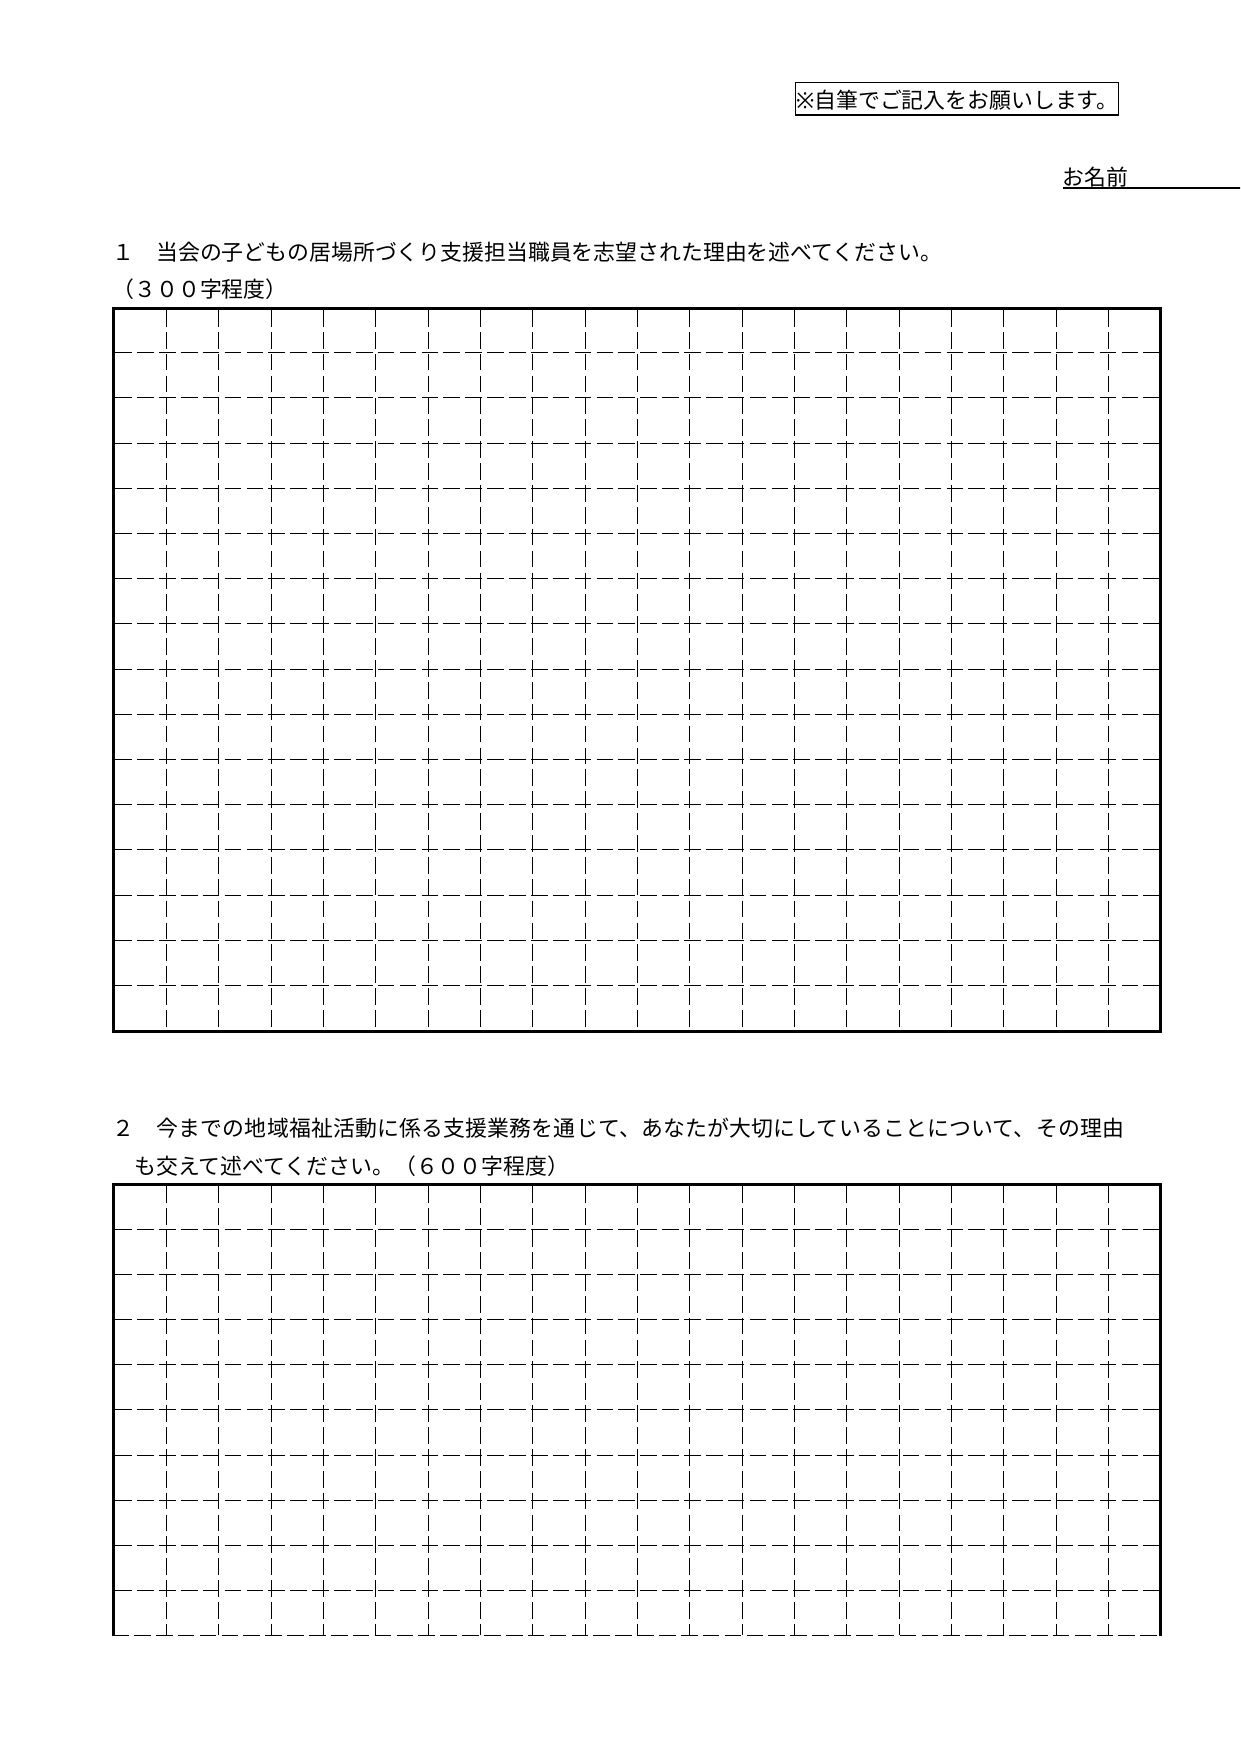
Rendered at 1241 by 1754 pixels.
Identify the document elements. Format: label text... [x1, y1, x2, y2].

table_cell [323, 397, 375, 442]
table_cell [115, 443, 166, 488]
table_cell [742, 714, 794, 759]
table_cell [219, 714, 271, 759]
table_cell [219, 985, 271, 1030]
table_cell [166, 533, 218, 578]
table_cell [1108, 1545, 1159, 1590]
table_cell [847, 578, 899, 623]
table_cell [585, 1545, 637, 1590]
table_cell [899, 1409, 951, 1454]
table_cell [637, 397, 689, 442]
table_cell [847, 1409, 899, 1454]
table_cell [742, 849, 794, 894]
table_cell [637, 714, 689, 759]
table_cell [794, 1274, 847, 1319]
table_cell [794, 940, 847, 985]
table_cell [428, 443, 480, 488]
table_cell [742, 1455, 794, 1500]
table_cell [1108, 985, 1159, 1030]
table_cell [690, 1364, 742, 1409]
table_cell [323, 669, 375, 714]
table_cell [271, 443, 323, 488]
table_cell [428, 1274, 480, 1319]
table_cell [637, 1274, 689, 1319]
table_cell [219, 1590, 271, 1635]
table_cell [847, 714, 899, 759]
table_cell [690, 804, 742, 849]
table_cell [271, 352, 323, 397]
text お名前 [112, 157, 1128, 194]
table_header [375, 1186, 428, 1228]
table_header [847, 310, 899, 352]
table_cell [428, 759, 480, 804]
table_cell [115, 985, 166, 1030]
table_cell [899, 985, 951, 1030]
table_cell [375, 623, 428, 668]
table_cell [166, 488, 218, 533]
table_cell [1108, 1590, 1159, 1635]
table_cell [375, 1409, 428, 1454]
table_header [533, 310, 585, 352]
table_cell [585, 533, 637, 578]
table_header [480, 1186, 532, 1228]
table_cell [323, 623, 375, 668]
table_header [219, 1186, 271, 1228]
table_cell [847, 804, 899, 849]
table_cell [742, 488, 794, 533]
table_cell [637, 940, 689, 985]
table_cell [219, 669, 271, 714]
table_cell [533, 849, 585, 894]
table_cell [323, 804, 375, 849]
table_cell [585, 714, 637, 759]
table_cell [533, 714, 585, 759]
table_cell [115, 804, 166, 849]
table_cell [951, 759, 1003, 804]
table_cell [951, 443, 1003, 488]
table_cell [115, 352, 166, 397]
table_cell [742, 1545, 794, 1590]
table_cell [480, 804, 532, 849]
table_cell [899, 669, 951, 714]
table_cell [533, 623, 585, 668]
table_cell [794, 669, 847, 714]
table_cell [271, 397, 323, 442]
table_cell [375, 1590, 428, 1635]
table_cell [480, 714, 532, 759]
table_cell [533, 1229, 585, 1274]
table_cell [375, 443, 428, 488]
table_cell [847, 397, 899, 442]
table_cell [271, 1455, 323, 1500]
table_header [1108, 310, 1159, 352]
table_cell [219, 1229, 271, 1274]
table_cell [1056, 849, 1108, 894]
table_cell [1056, 578, 1108, 623]
table_cell [1056, 940, 1108, 985]
table_header [899, 1186, 951, 1228]
table_cell [323, 1229, 375, 1274]
table_cell [742, 985, 794, 1030]
table_cell [323, 895, 375, 940]
table_cell [1004, 940, 1056, 985]
table_cell [794, 1229, 847, 1274]
table_cell [323, 1274, 375, 1319]
table_cell [115, 1364, 166, 1409]
table_cell [428, 1319, 480, 1364]
table_cell [323, 443, 375, 488]
table_cell [899, 488, 951, 533]
text ２ 今までの地域福祉活動に係る支援業務を通じて、あなたが大切にしていることについて、その理由も交えて述べてください。（６００字程度） [112, 1108, 1128, 1183]
table_cell [1108, 804, 1159, 849]
table_header [271, 1186, 323, 1228]
table_cell [533, 1274, 585, 1319]
table_cell [1004, 1229, 1056, 1274]
table_cell [115, 1319, 166, 1364]
table_cell [899, 895, 951, 940]
table_cell [533, 895, 585, 940]
table_header [533, 1186, 585, 1228]
table_cell [375, 1455, 428, 1500]
table_header [166, 310, 218, 352]
table_cell [690, 1455, 742, 1500]
table_cell [219, 759, 271, 804]
table_cell [428, 849, 480, 894]
table_cell [1056, 1590, 1108, 1635]
table_cell [637, 804, 689, 849]
table_cell [690, 352, 742, 397]
table_cell [166, 849, 218, 894]
table_cell [271, 669, 323, 714]
table_cell [847, 849, 899, 894]
table_cell [899, 352, 951, 397]
table_cell [166, 714, 218, 759]
table_cell [428, 533, 480, 578]
table_cell [742, 1319, 794, 1364]
table_header [166, 1186, 218, 1228]
table_cell [794, 1590, 847, 1635]
table_header [899, 310, 951, 352]
table_cell [1004, 623, 1056, 668]
table_cell [794, 578, 847, 623]
table_cell [637, 985, 689, 1030]
table_header [115, 310, 166, 352]
table_cell [115, 1500, 166, 1545]
table_cell [585, 985, 637, 1030]
table_cell [375, 895, 428, 940]
table_cell [1056, 533, 1108, 578]
table_cell [637, 895, 689, 940]
table_cell [585, 759, 637, 804]
table_cell [533, 533, 585, 578]
table_cell [166, 1274, 218, 1319]
table_header [428, 1186, 480, 1228]
table_cell [1108, 895, 1159, 940]
table_cell [166, 1545, 218, 1590]
table_cell [428, 804, 480, 849]
table_cell [1108, 533, 1159, 578]
table_cell [742, 940, 794, 985]
table_cell [166, 578, 218, 623]
table_cell [115, 940, 166, 985]
table_cell [585, 488, 637, 533]
table_cell [1056, 623, 1108, 668]
table_cell [951, 533, 1003, 578]
table_cell [480, 669, 532, 714]
table_cell [428, 1500, 480, 1545]
table_cell [899, 397, 951, 442]
table_cell [742, 804, 794, 849]
table_cell [637, 1500, 689, 1545]
table_header [219, 310, 271, 352]
table_cell [533, 1545, 585, 1590]
table_cell [1108, 1274, 1159, 1319]
table_cell [1056, 1545, 1108, 1590]
table_cell [375, 714, 428, 759]
table_cell [585, 1409, 637, 1454]
table_cell [742, 623, 794, 668]
table_cell [690, 623, 742, 668]
table_cell [951, 804, 1003, 849]
table_cell [271, 895, 323, 940]
table_cell [375, 669, 428, 714]
table_cell [533, 985, 585, 1030]
table_cell [1056, 1500, 1108, 1545]
table_cell [1004, 1409, 1056, 1454]
table_cell [219, 1409, 271, 1454]
table_cell [690, 533, 742, 578]
table_cell [428, 1409, 480, 1454]
table_cell [1056, 895, 1108, 940]
table_cell [637, 1319, 689, 1364]
table_cell [742, 352, 794, 397]
table_cell [166, 443, 218, 488]
table_cell [219, 1364, 271, 1409]
table_header [951, 1186, 1003, 1228]
table_cell [899, 849, 951, 894]
table_cell [375, 352, 428, 397]
table_cell [219, 849, 271, 894]
table_cell [323, 352, 375, 397]
table_cell [742, 1364, 794, 1409]
table_cell [271, 940, 323, 985]
table_cell [533, 488, 585, 533]
table_cell [271, 1409, 323, 1454]
table_cell [899, 533, 951, 578]
table_cell [690, 895, 742, 940]
table_cell [690, 759, 742, 804]
table_cell [428, 352, 480, 397]
table_cell [637, 443, 689, 488]
table_cell [375, 533, 428, 578]
table_cell [1108, 443, 1159, 488]
table_cell [847, 985, 899, 1030]
table_cell [690, 669, 742, 714]
table_cell [166, 759, 218, 804]
table_cell [637, 1545, 689, 1590]
table_cell [428, 578, 480, 623]
table_cell [1004, 1274, 1056, 1319]
table_cell [1004, 1319, 1056, 1364]
table_cell [899, 940, 951, 985]
table_cell [533, 352, 585, 397]
table_cell [585, 1500, 637, 1545]
table_header [323, 1186, 375, 1228]
table_cell [480, 895, 532, 940]
table_cell [166, 352, 218, 397]
table_cell [166, 940, 218, 985]
table_cell [428, 940, 480, 985]
table_cell [428, 985, 480, 1030]
table_cell [115, 397, 166, 442]
table_cell [899, 1590, 951, 1635]
table_cell [794, 714, 847, 759]
table_cell [166, 1590, 218, 1635]
table_header [1056, 310, 1108, 352]
table_cell [323, 1590, 375, 1635]
table_cell [690, 1545, 742, 1590]
table_cell [742, 397, 794, 442]
table_cell [323, 759, 375, 804]
table_cell [115, 849, 166, 894]
table_cell [1108, 669, 1159, 714]
table_cell [637, 352, 689, 397]
table_header [951, 310, 1003, 352]
table_cell [115, 1229, 166, 1274]
table_cell [323, 1364, 375, 1409]
table_cell [1108, 1409, 1159, 1454]
table_cell [637, 759, 689, 804]
table_cell [166, 623, 218, 668]
table_cell [219, 1455, 271, 1500]
table_cell [637, 849, 689, 894]
table_cell [899, 759, 951, 804]
table_cell [951, 1500, 1003, 1545]
table_cell [1056, 804, 1108, 849]
table_cell [1108, 940, 1159, 985]
table_cell [1004, 488, 1056, 533]
table_cell [690, 714, 742, 759]
table_cell [1004, 352, 1056, 397]
text １ 当会の子どもの居場所づくり支援担当職員を志望された理由を述べてください。 [112, 232, 1128, 269]
table_cell [794, 804, 847, 849]
table_cell [271, 1590, 323, 1635]
table_cell [742, 578, 794, 623]
table_cell [219, 352, 271, 397]
table_cell [428, 488, 480, 533]
table_cell [690, 940, 742, 985]
table_cell [1108, 1455, 1159, 1500]
table_cell [899, 1545, 951, 1590]
table_cell [271, 1500, 323, 1545]
table_cell [480, 578, 532, 623]
table_cell [742, 1229, 794, 1274]
table_cell [951, 985, 1003, 1030]
table_cell [219, 533, 271, 578]
table_cell [1004, 1500, 1056, 1545]
table_cell [1108, 578, 1159, 623]
table_cell [166, 1364, 218, 1409]
table_cell [375, 804, 428, 849]
table_cell [585, 623, 637, 668]
table_cell [166, 397, 218, 442]
table_cell [271, 578, 323, 623]
table_cell [115, 1274, 166, 1319]
table_cell [219, 488, 271, 533]
table_cell [271, 1229, 323, 1274]
table_cell [585, 1229, 637, 1274]
table_cell [951, 940, 1003, 985]
table_cell [166, 669, 218, 714]
table_header [637, 1186, 689, 1228]
table_cell [219, 1274, 271, 1319]
table_cell [428, 1590, 480, 1635]
table_cell [1004, 443, 1056, 488]
table_cell [847, 1455, 899, 1500]
table_header [1004, 1186, 1056, 1228]
table_cell [847, 533, 899, 578]
table_cell [742, 1590, 794, 1635]
table_cell [323, 1500, 375, 1545]
table_cell [115, 1455, 166, 1500]
table_cell [585, 1590, 637, 1635]
table_cell [375, 1274, 428, 1319]
table_cell [637, 1455, 689, 1500]
table_cell [219, 443, 271, 488]
table_cell [794, 352, 847, 397]
table_cell [690, 578, 742, 623]
table_cell [219, 623, 271, 668]
table_header [323, 310, 375, 352]
table_header [585, 310, 637, 352]
table_header [480, 310, 532, 352]
table_cell [951, 1455, 1003, 1500]
table_cell [637, 1229, 689, 1274]
table_cell [637, 533, 689, 578]
table_cell [219, 895, 271, 940]
table_cell [271, 1364, 323, 1409]
table_cell [637, 1590, 689, 1635]
table_cell [115, 533, 166, 578]
table_cell [637, 669, 689, 714]
table_cell [533, 1364, 585, 1409]
table_cell [271, 1274, 323, 1319]
table_cell [1004, 714, 1056, 759]
table_cell [951, 1229, 1003, 1274]
table_header [847, 1186, 899, 1228]
table_cell [166, 895, 218, 940]
table_cell [585, 1274, 637, 1319]
table_cell [1004, 1545, 1056, 1590]
table_cell [1108, 352, 1159, 397]
table_cell [794, 1409, 847, 1454]
table_cell [585, 397, 637, 442]
table_cell [1056, 352, 1108, 397]
table_header [637, 310, 689, 352]
table_cell [794, 849, 847, 894]
table_cell [585, 940, 637, 985]
table_header [115, 1186, 166, 1228]
table_cell [533, 759, 585, 804]
table_cell [847, 443, 899, 488]
table_cell [271, 1545, 323, 1590]
table_cell [951, 1545, 1003, 1590]
table_cell [951, 352, 1003, 397]
table_cell [271, 804, 323, 849]
table_cell [742, 759, 794, 804]
table_cell [428, 1545, 480, 1590]
table_cell [847, 488, 899, 533]
table_cell [219, 1319, 271, 1364]
table_cell [690, 1274, 742, 1319]
table_cell [637, 578, 689, 623]
table_cell [794, 488, 847, 533]
table_cell [533, 397, 585, 442]
table_cell [428, 669, 480, 714]
table_cell [847, 940, 899, 985]
table_cell [847, 1545, 899, 1590]
table_cell [1004, 804, 1056, 849]
table_cell [166, 1319, 218, 1364]
table_cell [847, 759, 899, 804]
table_cell [480, 1229, 532, 1274]
table_cell [1108, 1229, 1159, 1274]
table_cell [375, 940, 428, 985]
table_cell [742, 533, 794, 578]
table_cell [794, 443, 847, 488]
table_cell [375, 1364, 428, 1409]
table_cell [951, 1319, 1003, 1364]
table_cell [637, 488, 689, 533]
table_cell [847, 1274, 899, 1319]
table_cell [1004, 1364, 1056, 1409]
table_header [794, 310, 847, 352]
table_cell [375, 985, 428, 1030]
table_cell [899, 1364, 951, 1409]
table_cell [115, 714, 166, 759]
table_header [1108, 1186, 1159, 1228]
table_cell [951, 1274, 1003, 1319]
table_cell [847, 623, 899, 668]
table_cell [480, 1274, 532, 1319]
table_cell [533, 1590, 585, 1635]
table_cell [533, 443, 585, 488]
table_cell [271, 849, 323, 894]
table_cell [271, 985, 323, 1030]
table_cell [585, 443, 637, 488]
table_cell [1056, 985, 1108, 1030]
table_cell [742, 1409, 794, 1454]
table_cell [690, 1229, 742, 1274]
table_cell [480, 397, 532, 442]
table_cell [323, 849, 375, 894]
table_cell [690, 1319, 742, 1364]
table_cell [219, 397, 271, 442]
table_cell [637, 1409, 689, 1454]
table_cell [847, 1229, 899, 1274]
table_cell [690, 985, 742, 1030]
table_cell [323, 1319, 375, 1364]
table_cell [115, 488, 166, 533]
table_header [271, 310, 323, 352]
table_cell [742, 895, 794, 940]
table_cell [585, 1319, 637, 1364]
table_header [1004, 310, 1056, 352]
table_cell [533, 804, 585, 849]
table_cell [1056, 1364, 1108, 1409]
table_cell [1108, 1364, 1159, 1409]
table_cell [480, 1319, 532, 1364]
table_cell [1108, 397, 1159, 442]
table_cell [1004, 759, 1056, 804]
table_cell [899, 1455, 951, 1500]
table_cell [1108, 1500, 1159, 1545]
table_cell [219, 804, 271, 849]
table_cell [794, 1319, 847, 1364]
table_cell [428, 1229, 480, 1274]
table_cell [1004, 1590, 1056, 1635]
table_cell [166, 1229, 218, 1274]
text （３００字程度） [112, 269, 1128, 307]
table_cell [951, 578, 1003, 623]
table_cell [690, 397, 742, 442]
table_header [742, 310, 794, 352]
table_cell [899, 1274, 951, 1319]
table_cell [428, 714, 480, 759]
table_cell [428, 1455, 480, 1500]
table_cell [375, 1545, 428, 1590]
table_cell [637, 623, 689, 668]
table_cell [166, 1409, 218, 1454]
table_cell [690, 488, 742, 533]
table_cell [533, 669, 585, 714]
table_cell [585, 578, 637, 623]
table_cell [533, 1409, 585, 1454]
table_cell [899, 1319, 951, 1364]
table_cell [219, 940, 271, 985]
table_cell [1004, 849, 1056, 894]
table_cell [794, 533, 847, 578]
table_cell [1108, 849, 1159, 894]
table_cell [323, 1409, 375, 1454]
table_cell [533, 940, 585, 985]
table_cell [1108, 488, 1159, 533]
table_cell [1108, 759, 1159, 804]
table_cell [899, 578, 951, 623]
table_cell [794, 1364, 847, 1409]
table_cell [742, 669, 794, 714]
table_cell [951, 849, 1003, 894]
table_cell [899, 804, 951, 849]
table_cell [847, 1319, 899, 1364]
table_cell [951, 895, 1003, 940]
table_cell [375, 1500, 428, 1545]
table_cell [951, 397, 1003, 442]
table_cell [742, 1274, 794, 1319]
table_header [428, 310, 480, 352]
table_cell [375, 1229, 428, 1274]
table_cell [271, 488, 323, 533]
table_cell [1056, 488, 1108, 533]
table_cell [1004, 895, 1056, 940]
table_cell [271, 533, 323, 578]
table_cell [1056, 1274, 1108, 1319]
table_cell [323, 578, 375, 623]
table_cell [1108, 623, 1159, 668]
table_cell [899, 443, 951, 488]
table_cell [1056, 759, 1108, 804]
table_cell [166, 985, 218, 1030]
table_cell [794, 1545, 847, 1590]
table_cell [480, 940, 532, 985]
table_cell [1056, 397, 1108, 442]
table_cell [480, 1364, 532, 1409]
table_cell [480, 443, 532, 488]
table_cell [1056, 1319, 1108, 1364]
table_cell [951, 669, 1003, 714]
table_cell [1004, 985, 1056, 1030]
table_cell [323, 488, 375, 533]
table_cell [271, 1319, 323, 1364]
table_cell [794, 1455, 847, 1500]
table_cell [742, 443, 794, 488]
table_cell [742, 1500, 794, 1545]
table_cell [428, 397, 480, 442]
table_cell [323, 1545, 375, 1590]
table_cell [1056, 714, 1108, 759]
table_cell [1056, 443, 1108, 488]
table_cell [585, 1455, 637, 1500]
table_cell [533, 578, 585, 623]
table_cell [899, 714, 951, 759]
table_cell [690, 1409, 742, 1454]
table_cell [585, 849, 637, 894]
table_cell [533, 1455, 585, 1500]
table_cell [847, 1364, 899, 1409]
table_cell [271, 759, 323, 804]
table_cell [480, 623, 532, 668]
table_header [794, 1186, 847, 1228]
table_cell [899, 623, 951, 668]
table_cell [428, 895, 480, 940]
table_cell [951, 1409, 1003, 1454]
table_cell [375, 488, 428, 533]
table_cell [794, 759, 847, 804]
table_cell [480, 1500, 532, 1545]
table_cell [1056, 1409, 1108, 1454]
table_cell [1004, 533, 1056, 578]
table_header [690, 310, 742, 352]
table_cell [115, 759, 166, 804]
table_header [585, 1186, 637, 1228]
table_header [690, 1186, 742, 1228]
table_cell [323, 940, 375, 985]
table_cell [1108, 714, 1159, 759]
table_cell [428, 623, 480, 668]
table_cell [480, 1455, 532, 1500]
table_cell [219, 1500, 271, 1545]
table_cell [585, 1364, 637, 1409]
table_cell [375, 759, 428, 804]
table_cell [951, 623, 1003, 668]
table_cell [533, 1319, 585, 1364]
table_cell [794, 1500, 847, 1545]
table_cell [794, 985, 847, 1030]
table_cell [794, 623, 847, 668]
table_header [375, 310, 428, 352]
table_cell [323, 714, 375, 759]
table_cell [899, 1500, 951, 1545]
table_cell [480, 488, 532, 533]
table_cell [115, 1545, 166, 1590]
table_cell [1056, 669, 1108, 714]
table_cell [847, 669, 899, 714]
table_cell [115, 1590, 166, 1635]
table_cell [323, 1455, 375, 1500]
table_cell [585, 669, 637, 714]
table_cell [847, 1590, 899, 1635]
table_cell [375, 578, 428, 623]
table_cell [480, 1590, 532, 1635]
table_cell [1056, 1455, 1108, 1500]
table_cell [1056, 1229, 1108, 1274]
table_cell [271, 714, 323, 759]
table_cell [480, 1409, 532, 1454]
table_cell [637, 1364, 689, 1409]
table_cell [166, 1500, 218, 1545]
table_cell [166, 1455, 218, 1500]
table_cell [951, 488, 1003, 533]
table_cell [899, 1229, 951, 1274]
table_cell [115, 895, 166, 940]
table_cell [480, 759, 532, 804]
table_cell [480, 533, 532, 578]
table_cell [219, 1545, 271, 1590]
table_cell [375, 397, 428, 442]
table_cell [1004, 397, 1056, 442]
table_header [1056, 1186, 1108, 1228]
table_cell [219, 578, 271, 623]
table_cell [690, 1590, 742, 1635]
table_cell [951, 1590, 1003, 1635]
table_cell [794, 397, 847, 442]
table_cell [115, 669, 166, 714]
table_cell [585, 895, 637, 940]
table_cell [375, 849, 428, 894]
table_cell [847, 352, 899, 397]
table_cell [115, 623, 166, 668]
table_cell [533, 1500, 585, 1545]
table_cell [323, 985, 375, 1030]
table_cell [480, 985, 532, 1030]
table_cell [166, 804, 218, 849]
table_cell [271, 623, 323, 668]
table_cell [115, 578, 166, 623]
table_cell [951, 714, 1003, 759]
table_cell [1108, 1319, 1159, 1364]
table_cell [847, 1500, 899, 1545]
table_cell [690, 1500, 742, 1545]
table_cell [375, 1319, 428, 1364]
table_cell [480, 352, 532, 397]
table_cell [1004, 578, 1056, 623]
table_cell [847, 895, 899, 940]
table_cell [585, 352, 637, 397]
table_header [742, 1186, 794, 1228]
table_cell [951, 1364, 1003, 1409]
table_cell [115, 1409, 166, 1454]
table_cell [794, 895, 847, 940]
table_cell [428, 1364, 480, 1409]
table_cell [690, 443, 742, 488]
table_cell [690, 849, 742, 894]
table_cell [1004, 669, 1056, 714]
table_cell [480, 1545, 532, 1590]
table_cell [323, 533, 375, 578]
table_cell [1004, 1455, 1056, 1500]
table_cell [480, 849, 532, 894]
table_cell [585, 804, 637, 849]
